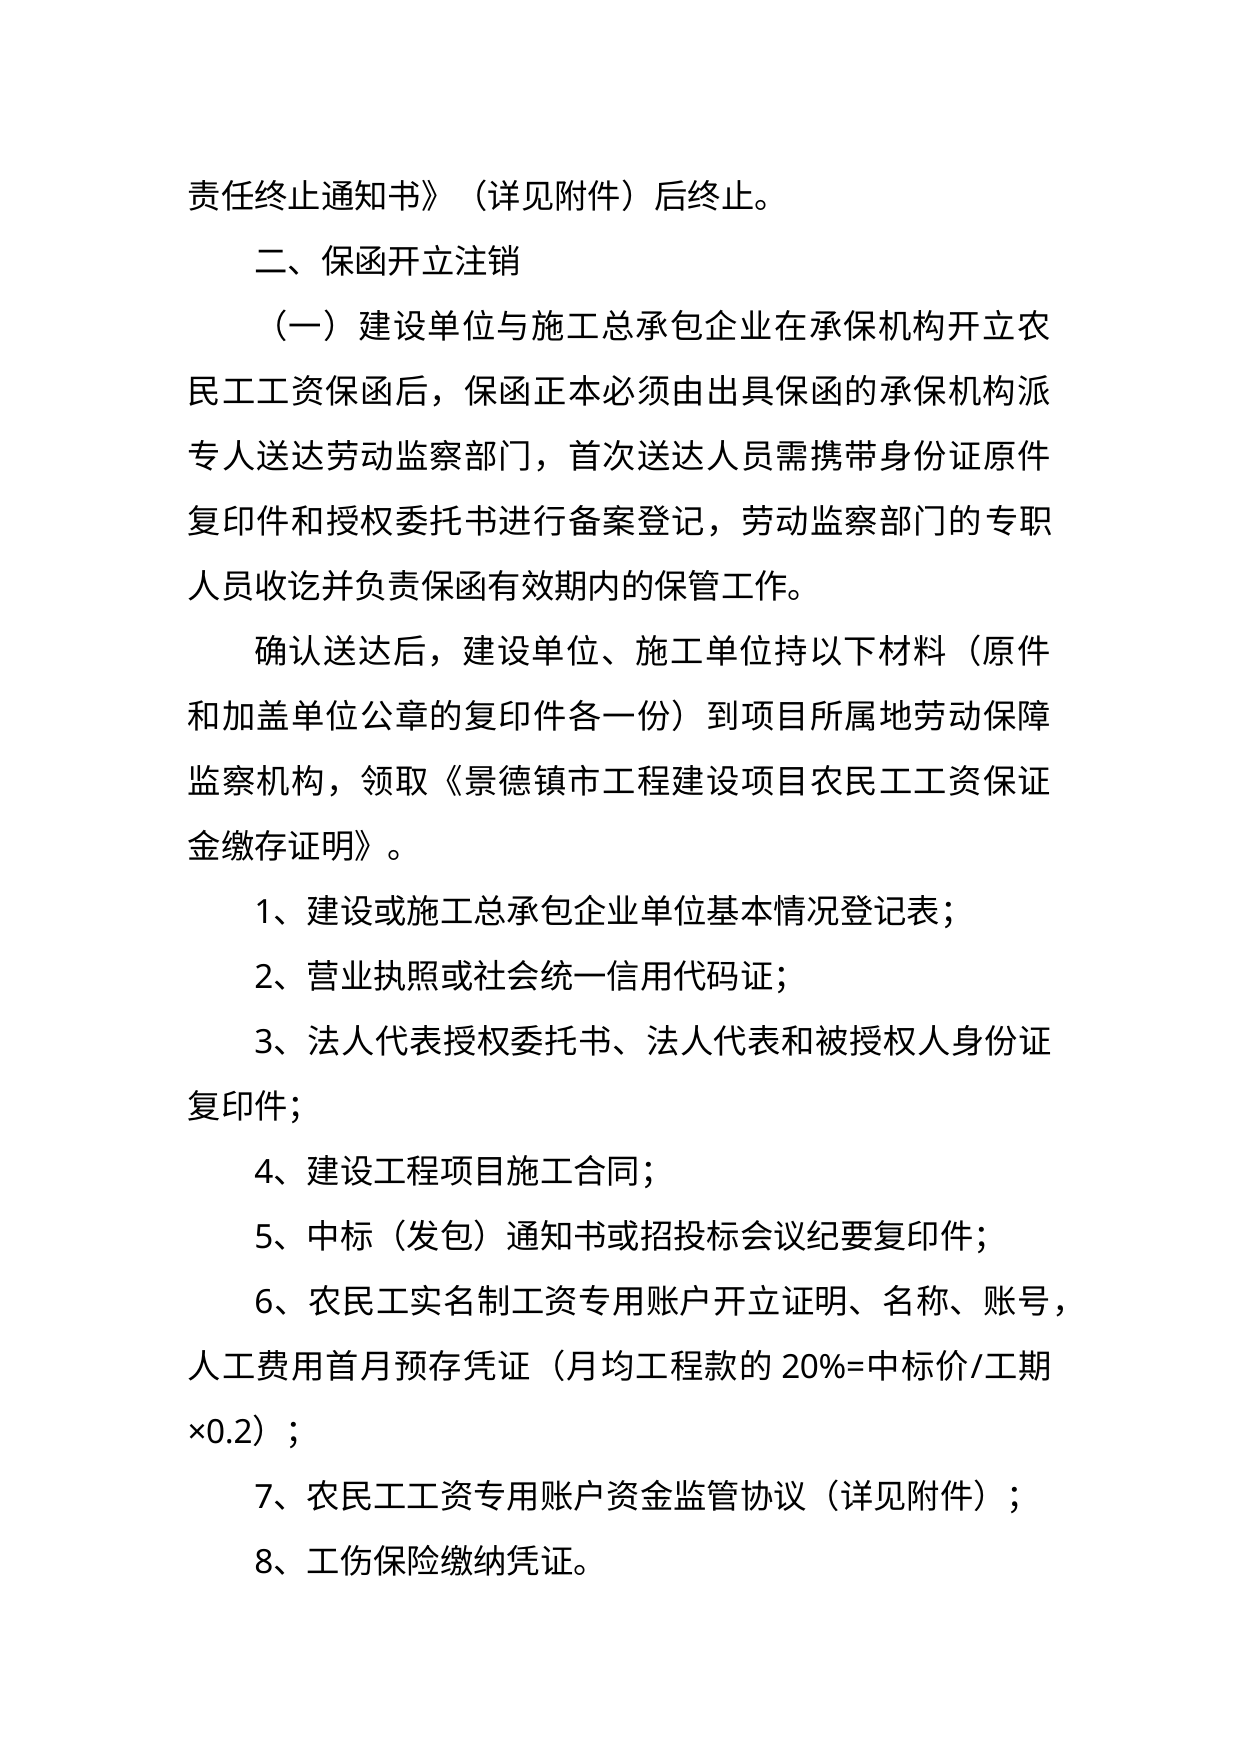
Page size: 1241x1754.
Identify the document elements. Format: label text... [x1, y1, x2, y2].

text （一）建设单位与施工总承包企业在承保机构开立农民工工资保函后，保函正本必须由出具保函的承保机构派专人送达劳动监察部门，首次送达人员需携带身份证原件、复印件和授权委托书进行备案登记，劳动监察部门的专职人员收讫并负责保函有效期内的保管工作。 [187, 292, 1053, 617]
text 4、建设工程项目施工合同； [187, 1137, 1053, 1202]
text 3、法人代表授权委托书、法人代表和被授权人身份证复印件； [187, 1007, 1053, 1137]
text 二、保函开立注销 [187, 227, 1053, 292]
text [187, 162, 1053, 227]
text 确认送达后，建设单位、施工单位持以下材料（原件和加盖单位公章的复印件各一份）到项目所属地劳动保障监察机构，领取《景德镇市工程建设项目农民工工资保证金缴存证明》。 [187, 617, 1053, 877]
text 6、农民工实名制工资专用账户开立证明、名称、账号，人工费用首月预存凭证（月均工程款的20%=中标价/工期×0.2）； [187, 1267, 1053, 1462]
text 5、中标（发包）通知书或招投标会议纪要复印件； [187, 1202, 1053, 1267]
text 2、营业执照或社会统一信用代码证； [187, 942, 1053, 1007]
text 1、建设或施工总承包企业单位基本情况登记表； [187, 877, 1053, 942]
text 7、农民工工资专用账户资金监管协议（详见附件）； [187, 1462, 1053, 1527]
text 8、工伤保险缴纳凭证。 [187, 1527, 1053, 1592]
